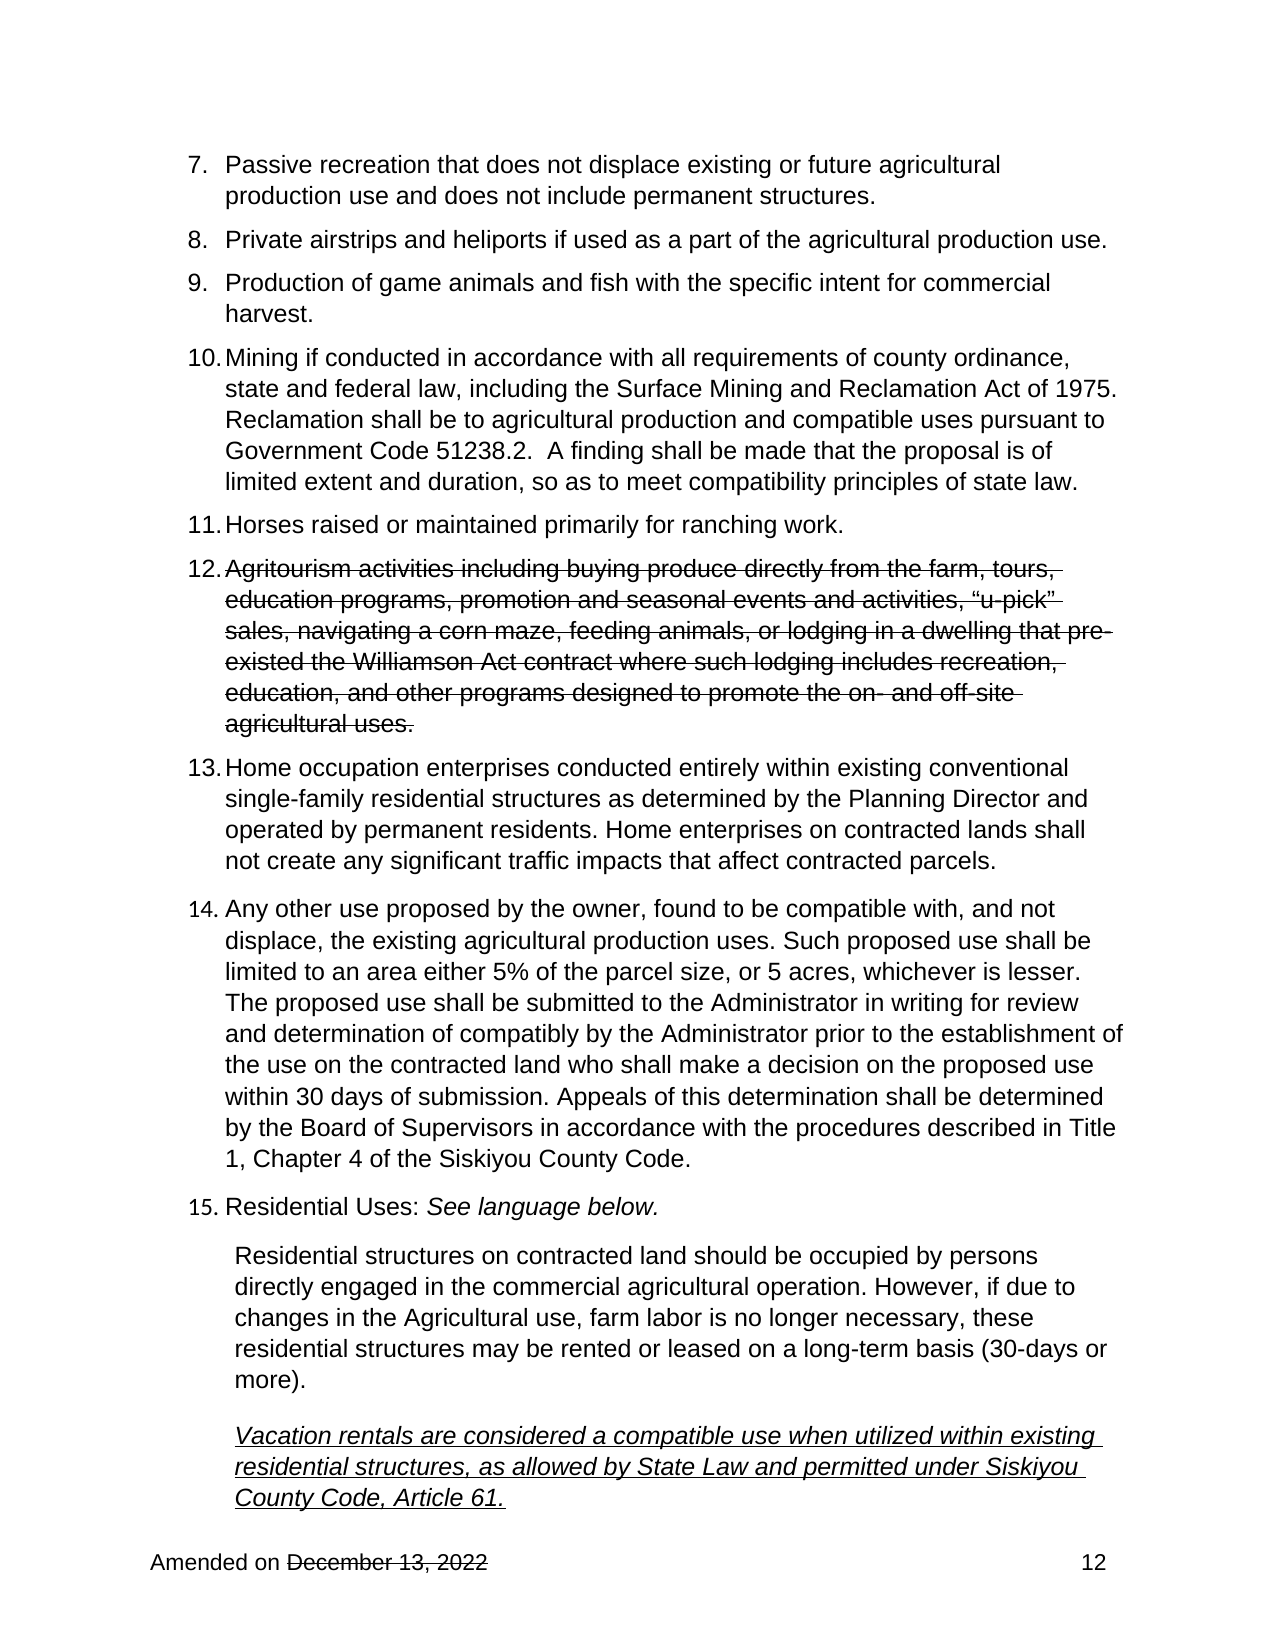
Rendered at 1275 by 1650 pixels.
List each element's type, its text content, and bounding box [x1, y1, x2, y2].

list Home occupation enterprises conducted entirely within existing conventional single-family residential structures as determined by the Planning Director and operated by permanent residents. Home enterprises on contracted lands shall not create any significant traffic impacts that affect contracted parcels. [187, 753, 1125, 874]
text Residential structures on contracted land should be occupied by persons directly engaged in the commercial agricultural operation. However, if due to changes in the Agricultural use, farm labor is no longer necessary, these residential structures may be rented or leased on a long-term basis (30-days or more). [234, 1241, 1125, 1394]
list Horses raised or maintained primarily for ranching work. [187, 510, 1125, 539]
text Vacation rentals are considered a compatible use when utilized within existing residential structures, as allowed by State Law and permitted under Siskiyou County Code, Article 61. [234, 1421, 1125, 1512]
list Residential Uses: See language below. [187, 1191, 1125, 1222]
list Any other use proposed by the owner, found to be compatible with, and not displace, the existing agricultural production uses. Such proposed use shall be limited to an area either 5% of the parcel size, or 5 acres, whichever is lesser. The proposed use shall be submitted to the Administrator in writing for review and determination of compatibly by the Administrator prior to the establishment of the use on the contracted land who shall make a decision on the proposed use within 30 days of submission. Appeals of this determination shall be determined by the Board of Supervisors in accordance with the procedures described in Title 1, Chapter 4 of the Siskiyou County Code. [187, 893, 1125, 1172]
list Passive recreation that does not displace existing or future agricultural production use and does not include permanent structures. [187, 150, 1125, 210]
list Private airstrips and heliports if used as a part of the agricultural production use. [187, 224, 1125, 253]
list Mining if conducted in accordance with all requirements of county ordinance, state and federal law, including the Surface Mining and Reclamation Act of 1975. Reclamation shall be to agricultural production and compatible uses pursuant to Government Code 51238.2. A finding shall be made that the proposal is of limited extent and duration, so as to meet compatibility principles of state law. [187, 343, 1125, 496]
list Production of game animals and fish with the specific intent for commercial harvest. [187, 268, 1125, 328]
list Agritourism activities including buying produce directly from the farm, tours, education programs, promotion and seasonal events and activities, “u-pick” sales, navigating a corn maze, feeding animals, or lodging in a dwelling that pre-existed the Williamson Act contract where such lodging includes recreation, education, and other programs designed to promote the on- and off-site agricultural uses. [187, 554, 1125, 738]
